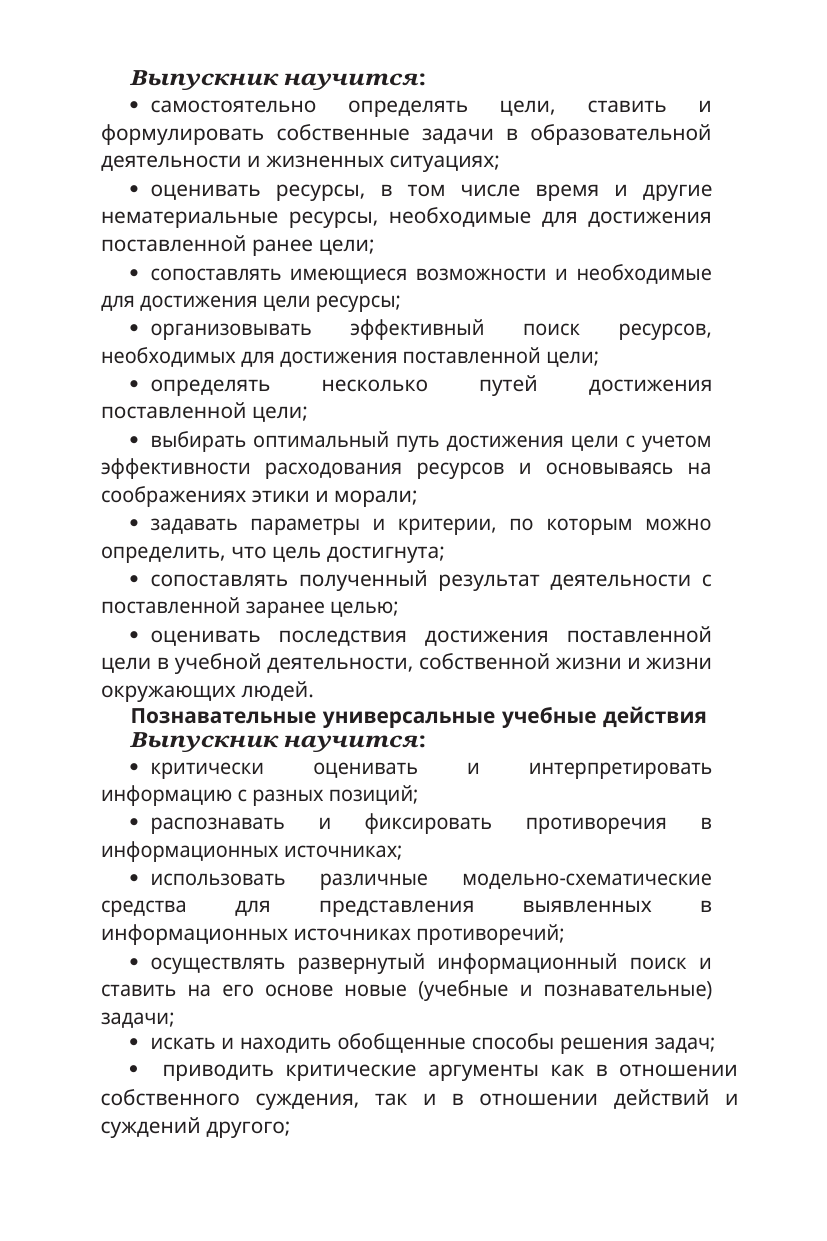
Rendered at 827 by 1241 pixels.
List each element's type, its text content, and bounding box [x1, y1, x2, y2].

list сопоставлять имеющиеся возможности и необходимые для достижения цели ресурсы; [101, 258, 712, 313]
subtitle Познавательные универсальные учебные действия [130, 704, 738, 728]
list оценивать последствия достижения поставленной цели в учебной деятельности, собственной жизни и жизни окружающих людей. [101, 620, 712, 704]
list определять несколько путей достижения поставленной цели; [101, 369, 712, 425]
list выбирать оптимальный путь достижения цели с учетом эффективности расходования ресурсов и основываясь на соображениях этики и морали; [101, 425, 712, 508]
subtitle Выпускник научится: [130, 728, 738, 752]
list распознавать и фиксировать противоречия в информационных источниках; [101, 808, 712, 863]
list оценивать ресурсы, в том числе время и другие нематериальные ресурсы, необходимые для достижения поставленной ранее цели; [101, 174, 712, 258]
list искать и находить обобщенные способы решения задач; [130, 1031, 738, 1054]
list осуществлять развернутый информационный поиск и ставить на его основе новые (учебные и познавательные) задачи; [101, 947, 712, 1031]
subtitle Выпускник научится: [130, 67, 738, 90]
list задавать параметры и критерии, по которым можно определить, что цель достигнута; [101, 508, 712, 564]
list приводить критические аргументы как в отношении собственного суждения, так и в отношении действий и суждений другого; [100, 1054, 738, 1139]
list сопоставлять полученный результат деятельности с поставленной заранее целью; [101, 564, 712, 620]
list организовывать эффективный поиск ресурсов, необходимых для достижения поставленной цели; [101, 313, 712, 369]
list критически оценивать и интерпретировать информацию с разных позиций; [101, 752, 712, 808]
list использовать различные модельно-схематические средства для представления выявленных в информационных источниках противоречий; [101, 863, 712, 947]
list самостоятельно определять цели, ставить и формулировать собственные задачи в образовательной деятельности и жизненных ситуациях; [101, 90, 712, 174]
